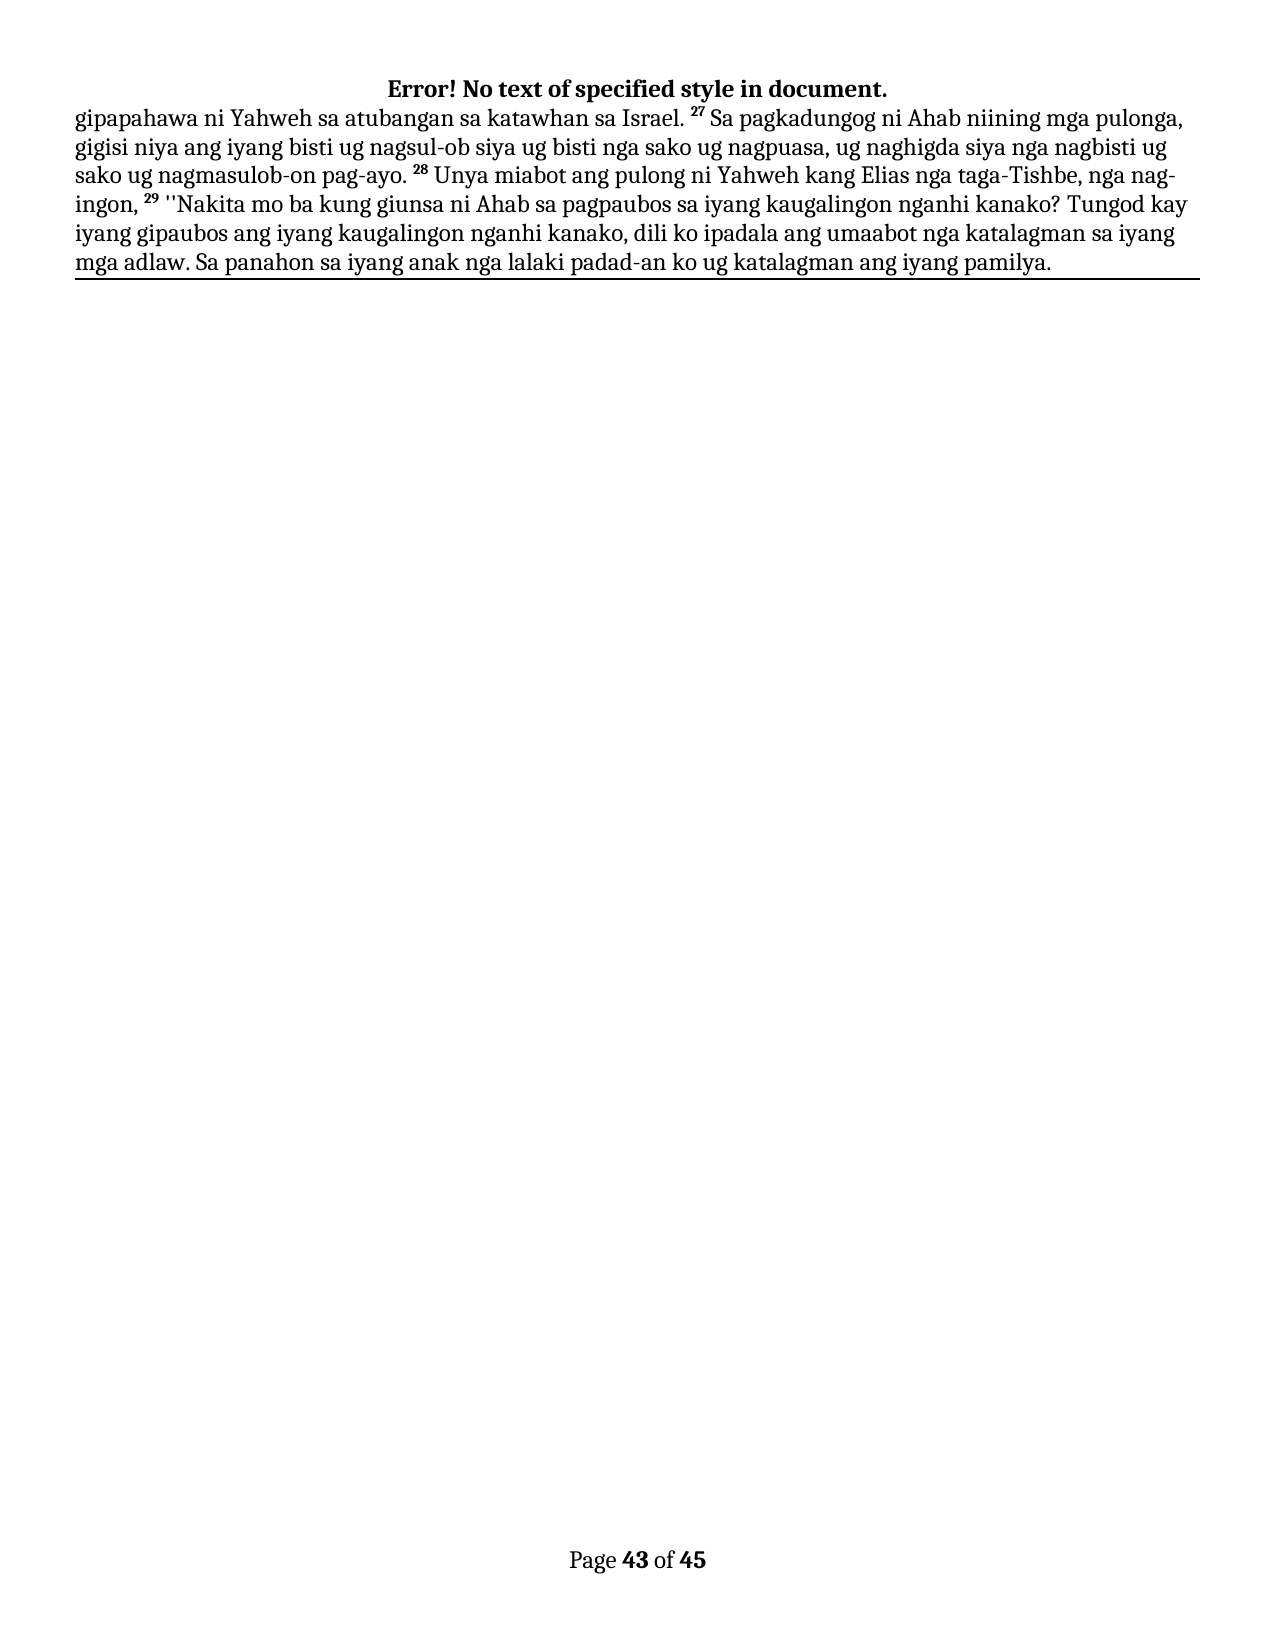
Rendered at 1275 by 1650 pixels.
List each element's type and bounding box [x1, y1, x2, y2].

text [75, 104, 1200, 278]
